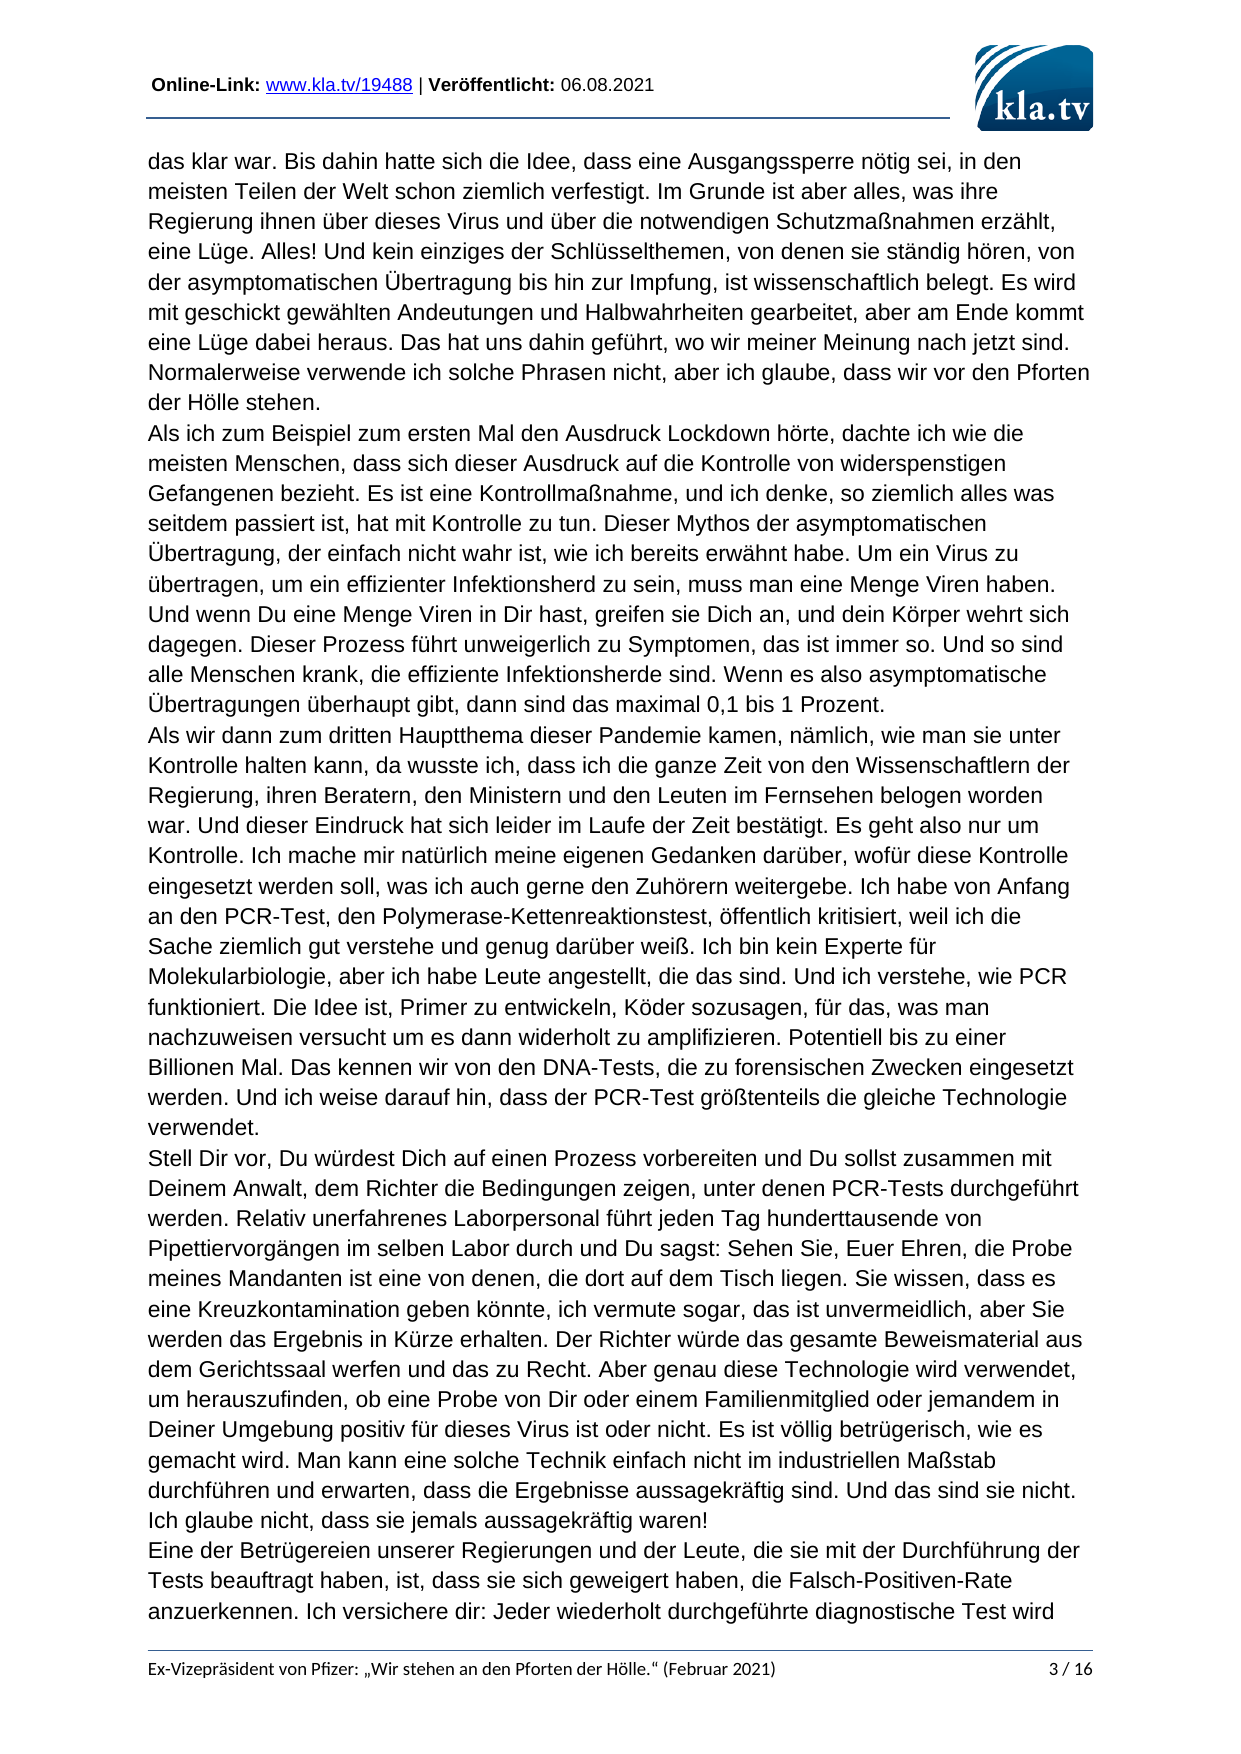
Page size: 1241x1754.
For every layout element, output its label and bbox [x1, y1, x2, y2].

text [148, 148, 1093, 1624]
